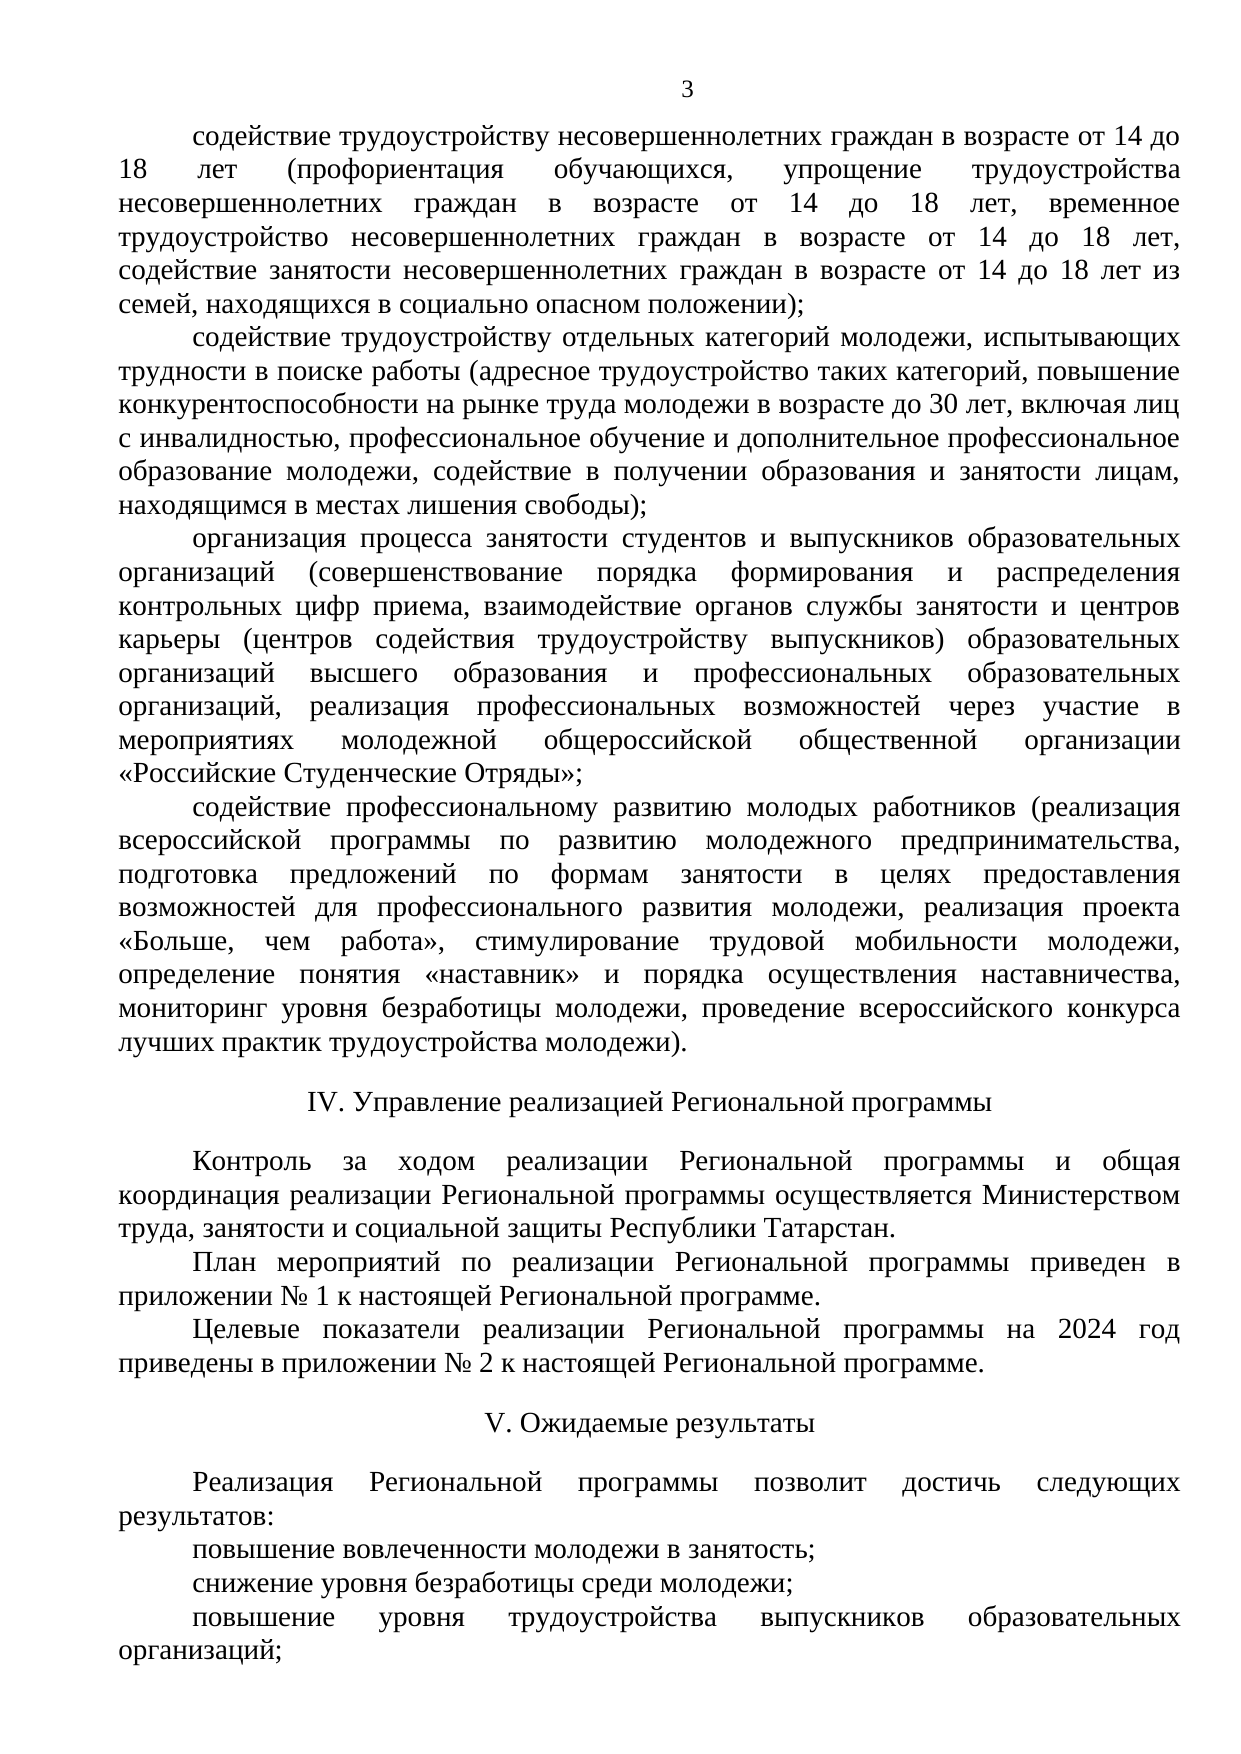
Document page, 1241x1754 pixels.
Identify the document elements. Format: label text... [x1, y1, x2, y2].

text План мероприятий по реализации Региональной программы приведен в приложении № 1 к настоящей Региональной программе. [118, 1244, 1181, 1311]
text содействие трудоустройству отдельных категорий молодежи, испытывающих трудности в поиске работы (адресное трудоустройство таких категорий, повышение конкурентоспособности на рынке труда молодежи в возрасте до 30 лет, включая лиц с инвалидностью, профессиональное обучение и дополнительное профессиональное образование молодежи, содействие в получении образования и занятости лицам, находящимся в местах лишения свободы); [118, 319, 1181, 521]
text повышение вовлеченности молодежи в занятость; [118, 1532, 1181, 1565]
text повышение уровня трудоустройства выпускников образовательных организаций; [118, 1599, 1181, 1666]
text содействие трудоустройству несовершеннолетних граждан в возрасте от 14 до 18 лет (профориентация обучающихся, упрощение трудоустройства несовершеннолетних граждан в возрасте от 14 до 18 лет, временное трудоустройство несовершеннолетних граждан в возрасте от 14 до 18 лет, содействие занятости несовершеннолетних граждан в возрасте от 14 до 18 лет из семей, находящихся в социально опасном положении); [118, 118, 1181, 319]
text организация процесса занятости студентов и выпускников образовательных организаций (совершенствование порядка формирования и распределения контрольных цифр приема, взаимодействие органов службы занятости и центров карьеры (центров содействия трудоустройству выпускников) образовательных организаций высшего образования и профессиональных образовательных организаций, реализация профессиональных возможностей через участие в мероприятиях молодежной общероссийской общественной организации «Российские Студенческие Отряды»; [118, 521, 1181, 789]
text IV. Управление реализацией Региональной программы [118, 1084, 1181, 1117]
text снижение уровня безработицы среди молодежи; [118, 1565, 1181, 1599]
text Реализация Региональной программы позволит достичь следующих результатов: [118, 1464, 1181, 1532]
text Контроль за ходом реализации Региональной программы и общая координация реализации Региональной программы осуществляется Министерством труда, занятости и социальной защиты Республики Татарстан. [118, 1143, 1181, 1244]
text содействие профессиональному развитию молодых работников (реализация всероссийской программы по развитию молодежного предпринимательства, подготовка предложений по формам занятости в целях предоставления возможностей для профессионального развития молодежи, реализация проекта «Больше, чем работа», стимулирование трудовой мобильности молодежи, определение понятия «наставник» и порядка осуществления наставничества, мониторинг уровня безработицы молодежи, проведение всероссийского конкурса лучших практик трудоустройства молодежи). [118, 789, 1181, 1057]
text Целевые показатели реализации Региональной программы на 2024 год приведены в приложении № 2 к настоящей Региональной программе. [118, 1311, 1181, 1378]
text V. Ожидаемые результаты [118, 1405, 1181, 1438]
